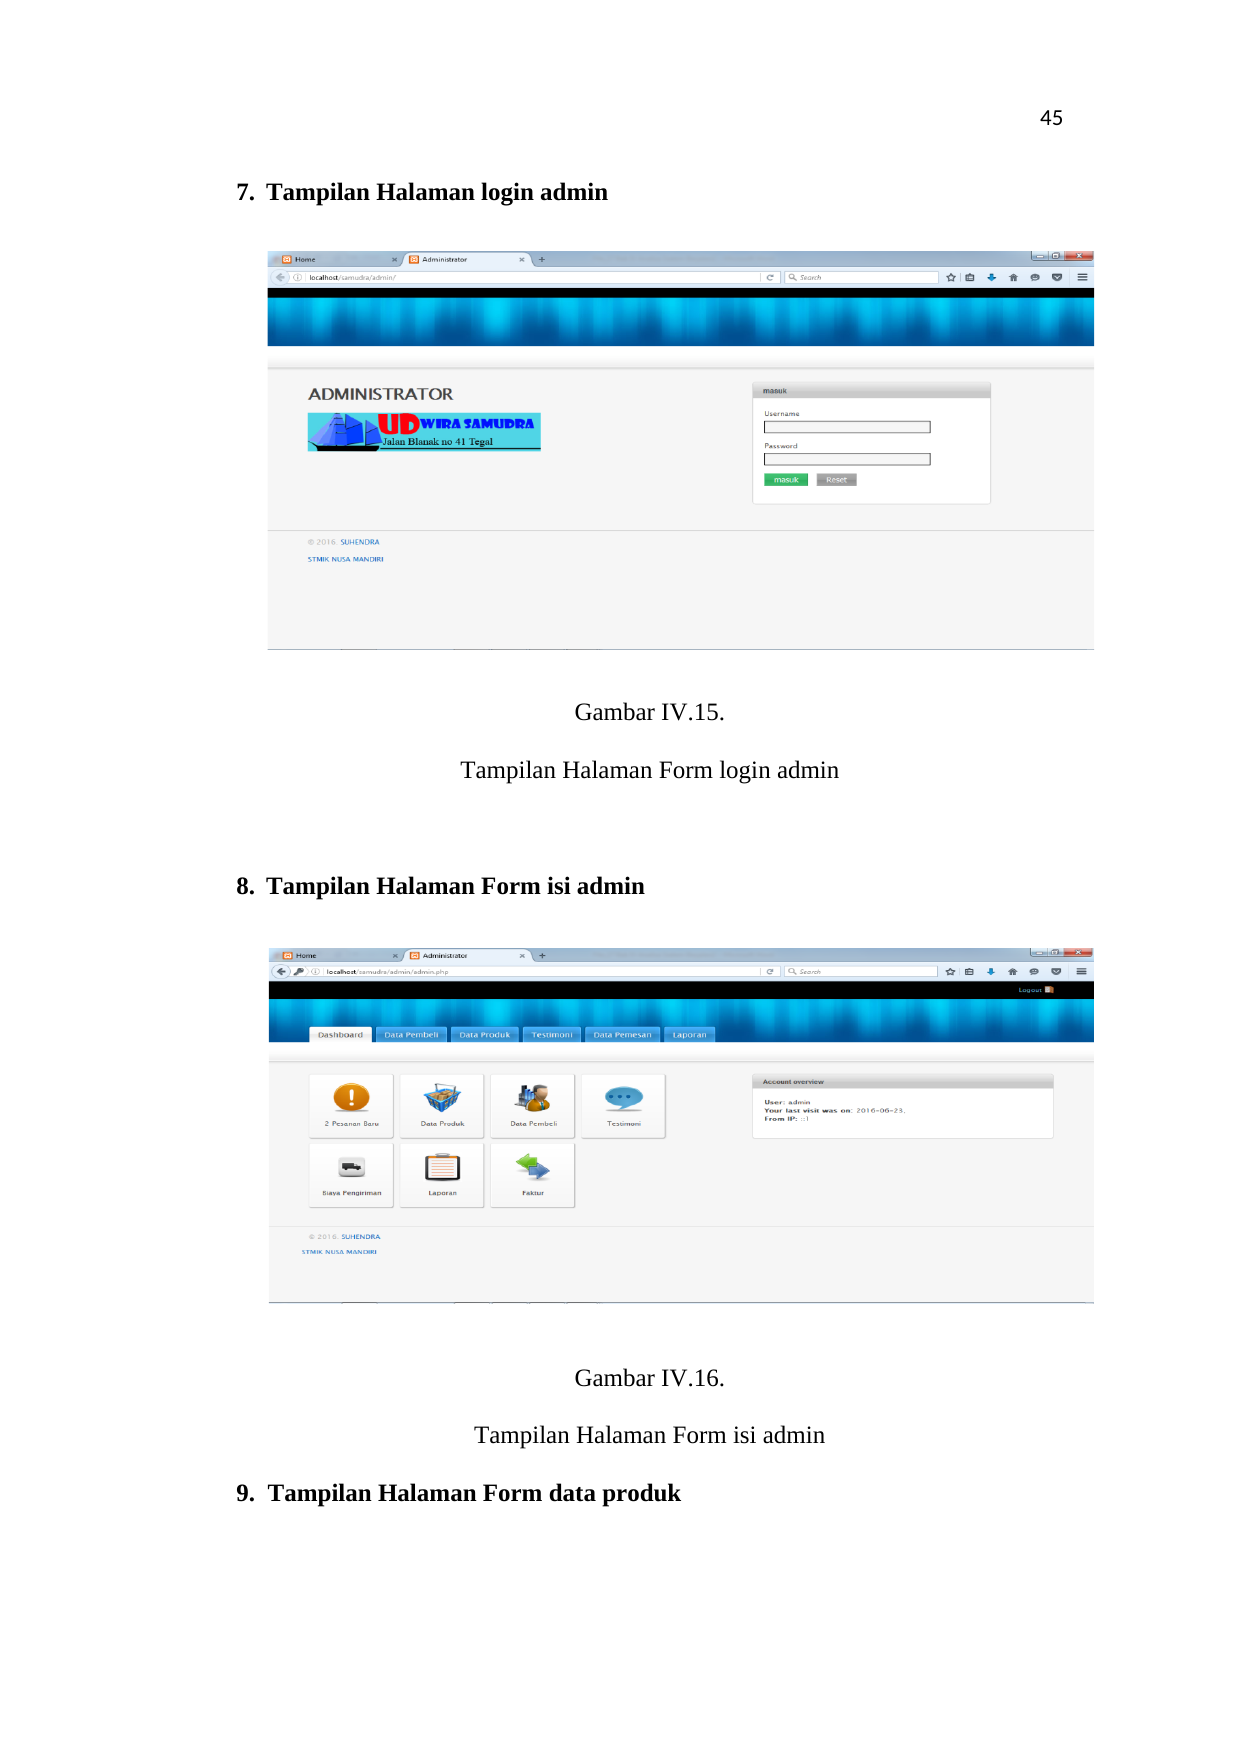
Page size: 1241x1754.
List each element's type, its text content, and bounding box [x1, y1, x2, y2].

picture [267, 251, 1095, 318]
text Tampilan Halaman Form login admin [236, 755, 1063, 784]
picture [268, 948, 1094, 1017]
picture [268, 1017, 1094, 1305]
picture [267, 317, 1095, 652]
text 9. Tampilan Halaman Form data produk [236, 1478, 1063, 1507]
text 8. Tampilan Halaman Form isi admin [236, 871, 1063, 900]
text 7. Tampilan Halaman login admin [236, 177, 1063, 206]
text Tampilan Halaman Form isi admin [236, 1421, 1063, 1449]
